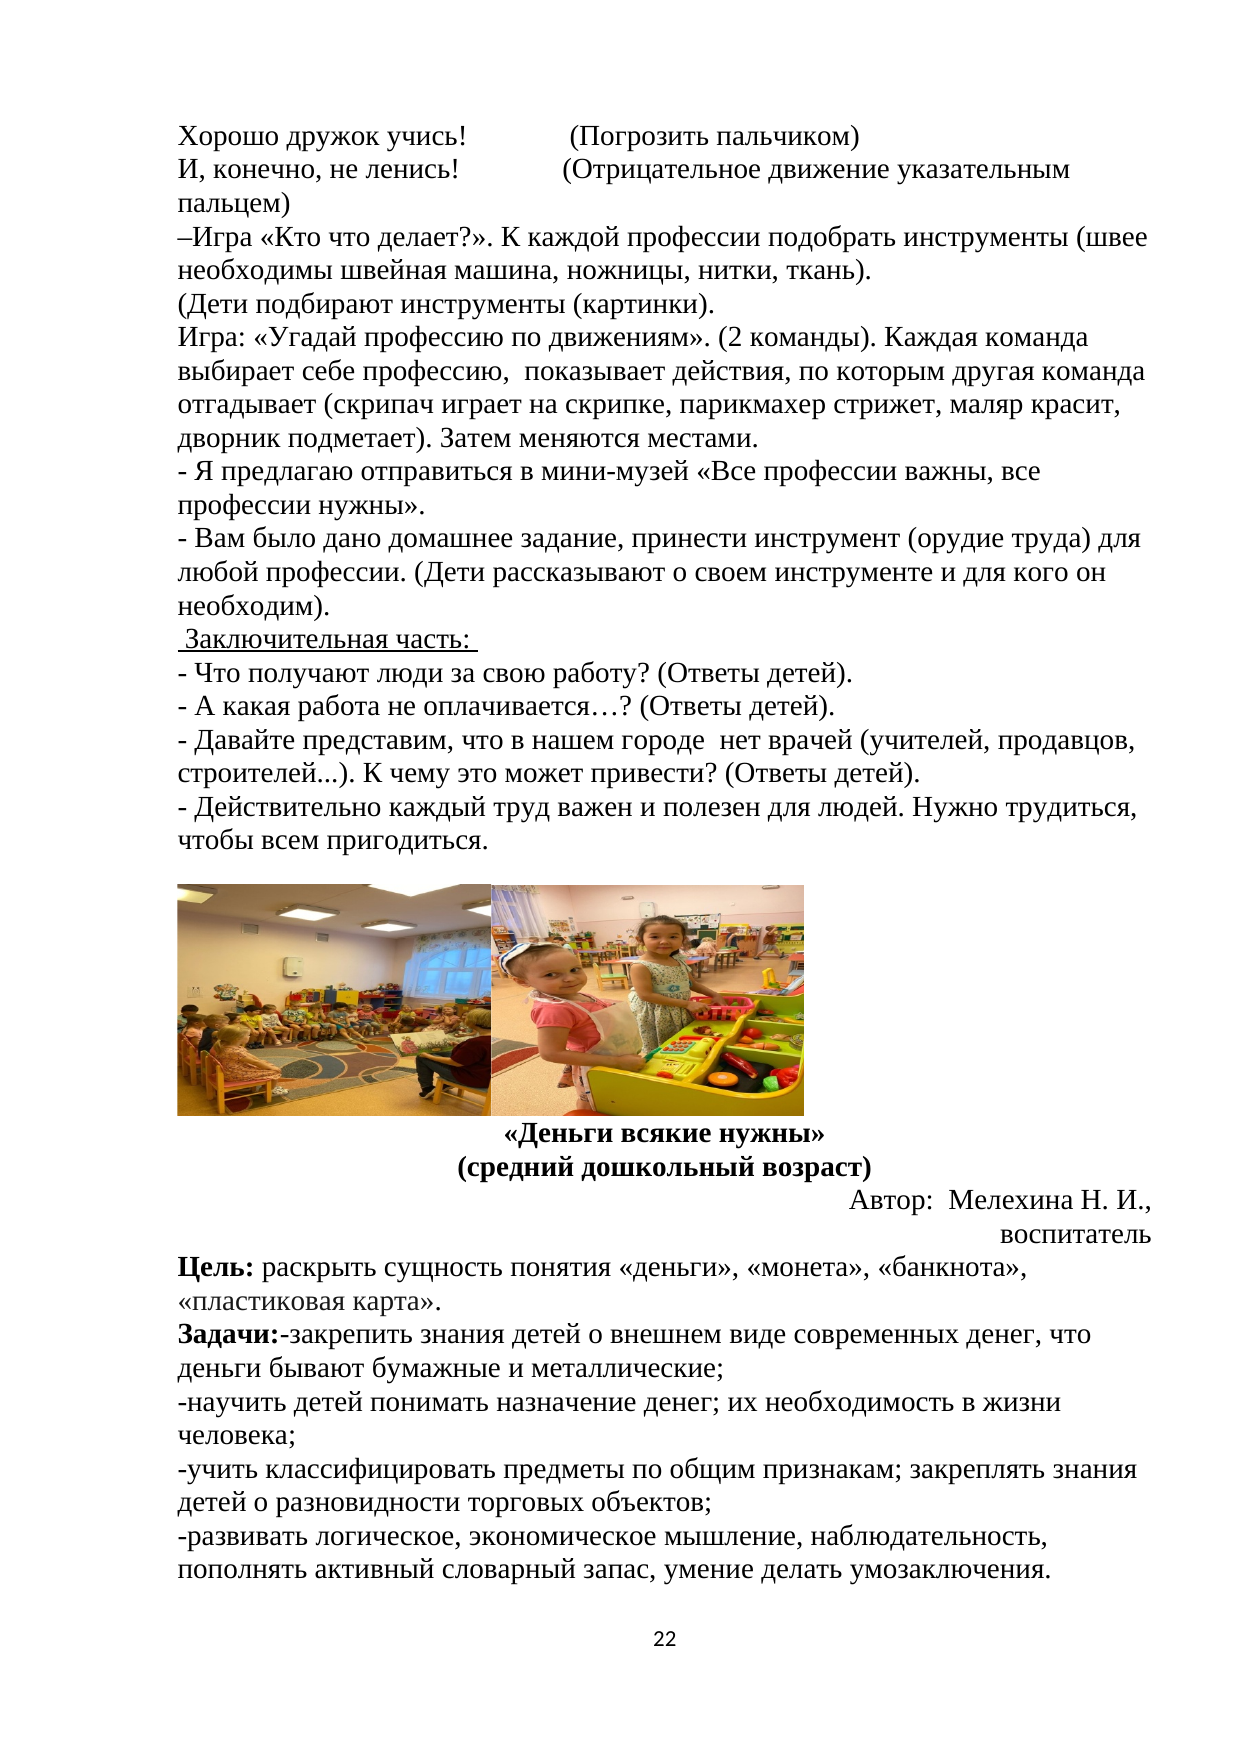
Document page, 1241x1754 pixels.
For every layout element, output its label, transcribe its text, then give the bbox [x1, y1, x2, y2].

text - Вам было дано домашнее задание, принести инструмент (орудие труда) для любой профессии. (Дети рассказывают о своем инструменте и для кого он необходим). [177, 521, 1152, 621]
text Задачи:-закрепить знания детей о внешнем виде современных денег, что деньги бывают бумажные и металлические; [177, 1317, 1152, 1384]
text - Что получают люди за свою работу? (Ответы детей). [177, 655, 1152, 688]
text Автор: Мелехина Н. И., [177, 1182, 1152, 1216]
text -научить детей понимать назначение денег; их необходимость в жизни человека; [177, 1384, 1152, 1451]
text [177, 118, 1152, 219]
picture [177, 884, 804, 1116]
text - Действительно каждый труд важен и полезен для людей. Нужно трудиться, чтобы всем пригодиться. [177, 789, 1152, 856]
text -развивать логическое, экономическое мышление, наблюдательность, пополнять активный словарный запас, умение делать умозаключения. [177, 1518, 1152, 1585]
text Цель: раскрыть сущность понятия «деньги», «монета», «банкнота», «пластиковая карта». [177, 1249, 1152, 1317]
text - Я предлагаю отправиться в мини-музей «Все профессии важны, все профессии нужны». [177, 453, 1152, 521]
text (Дети подбирают инструменты (картинки). [177, 286, 1152, 319]
text (средний дошкольный возраст) [177, 1149, 1152, 1182]
text -учить классифицировать предметы по общим признакам; закреплять знания детей о разновидности торговых объектов; [177, 1451, 1152, 1518]
text Заключительная часть: [177, 621, 1152, 655]
text - Давайте представим, что в нашем городе нет врачей (учителей, продавцов, строителей...). К чему это может привести? (Ответы детей). [177, 722, 1152, 789]
text воспитатель [177, 1216, 1152, 1249]
text –Игра «Кто что делает?». К каждой профессии подобрать инструменты (швее необходимы швейная машина, ножницы, нитки, ткань). [177, 219, 1152, 286]
text - А какая работа не оплачивается…? (Ответы детей). [177, 688, 1152, 722]
text «Деньги всякие нужны» [177, 1115, 1152, 1149]
text Игра: «Угадай профессию по движениям». (2 команды). Каждая команда выбирает себе профессию, показывает действия, по которым другая команда отгадывает (скрипач играет на скрипке, парикмахер стрижет, маляр красит, дворник подметает). Затем меняются местами. [177, 319, 1152, 453]
